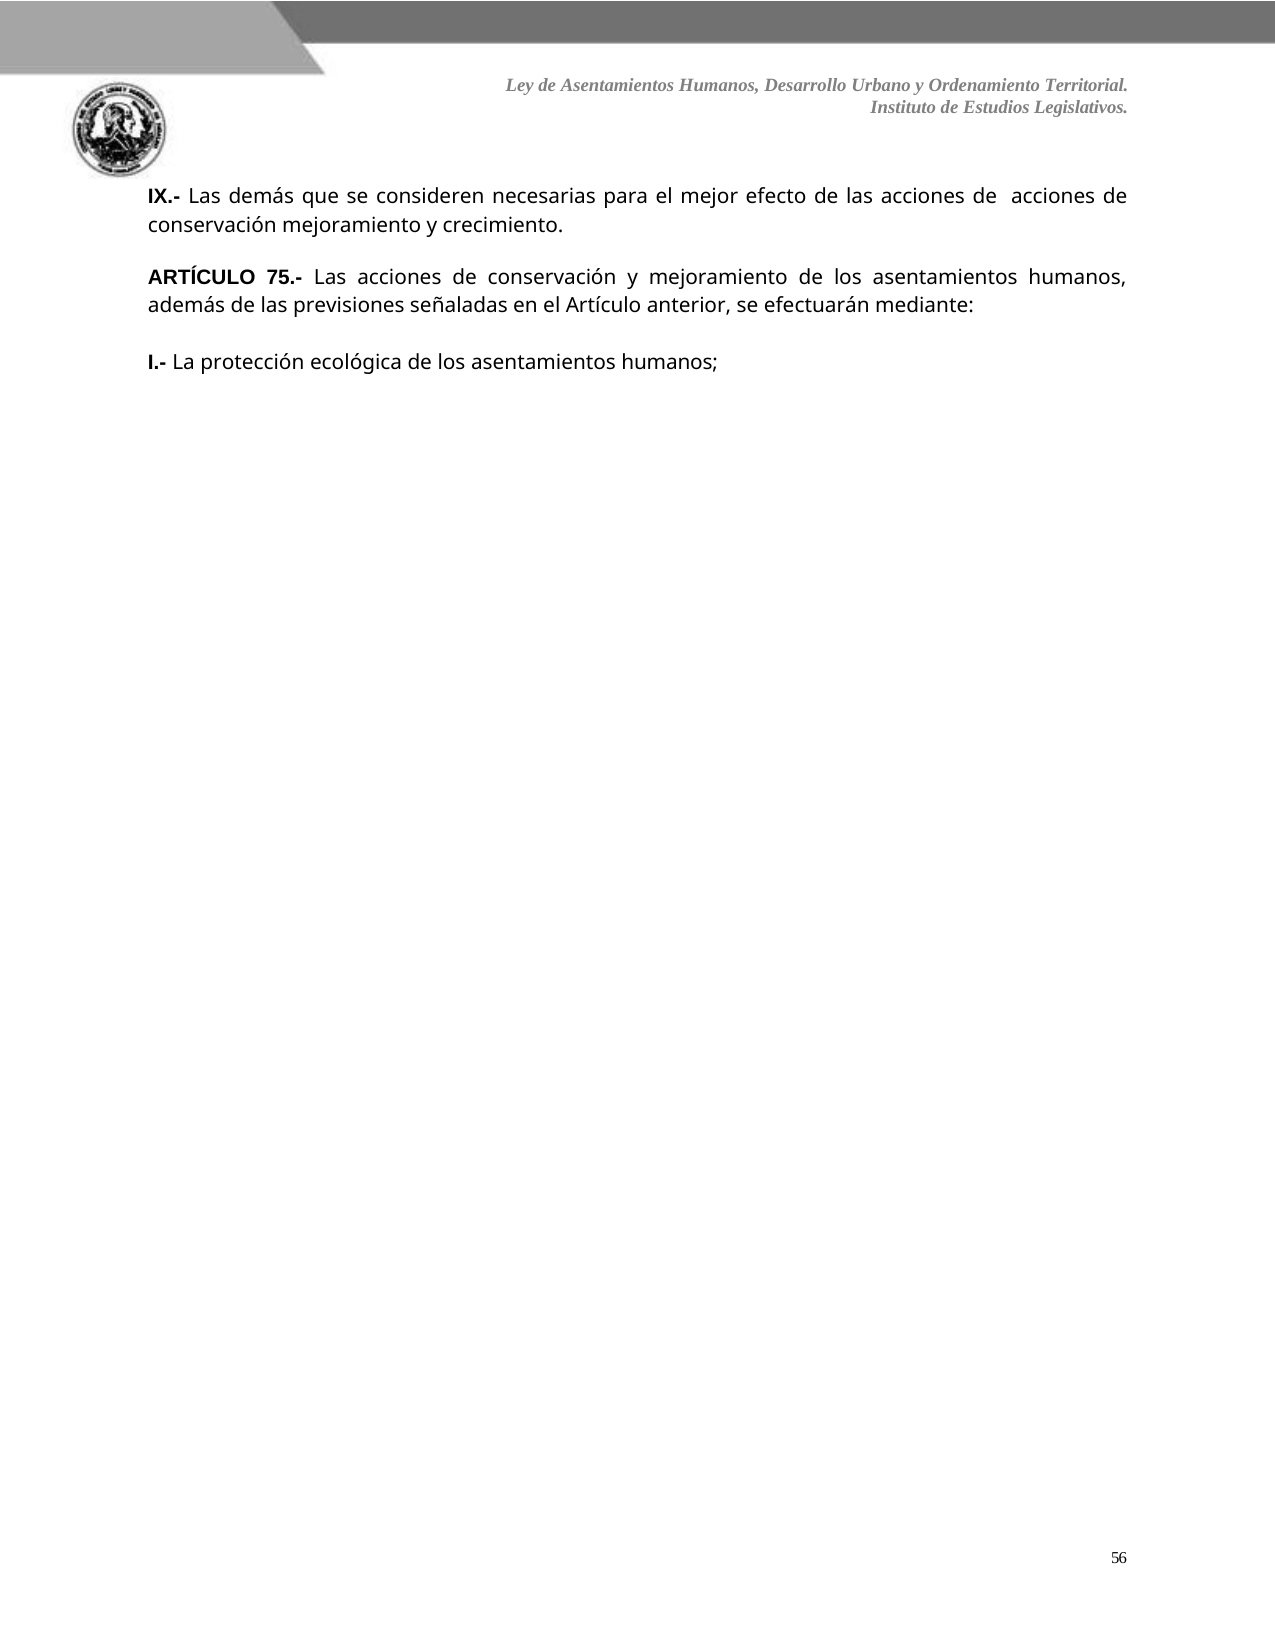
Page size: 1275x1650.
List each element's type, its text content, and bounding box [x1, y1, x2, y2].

text I.- La protección ecológica de los asentamientos humanos; [148, 347, 1162, 376]
text IX.- Las demás que se consideren necesarias para el mejor efecto de las acciones de acciones de conservación mejoramiento y crecimiento. [148, 181, 1127, 238]
text ARTÍCULO 75.- Las acciones de conservación y mejoramiento de los asentamientos humanos, además de las previsiones señaladas en el Artículo anterior, se efectuarán mediante: [148, 262, 1127, 319]
picture [0, 1, 1275, 179]
